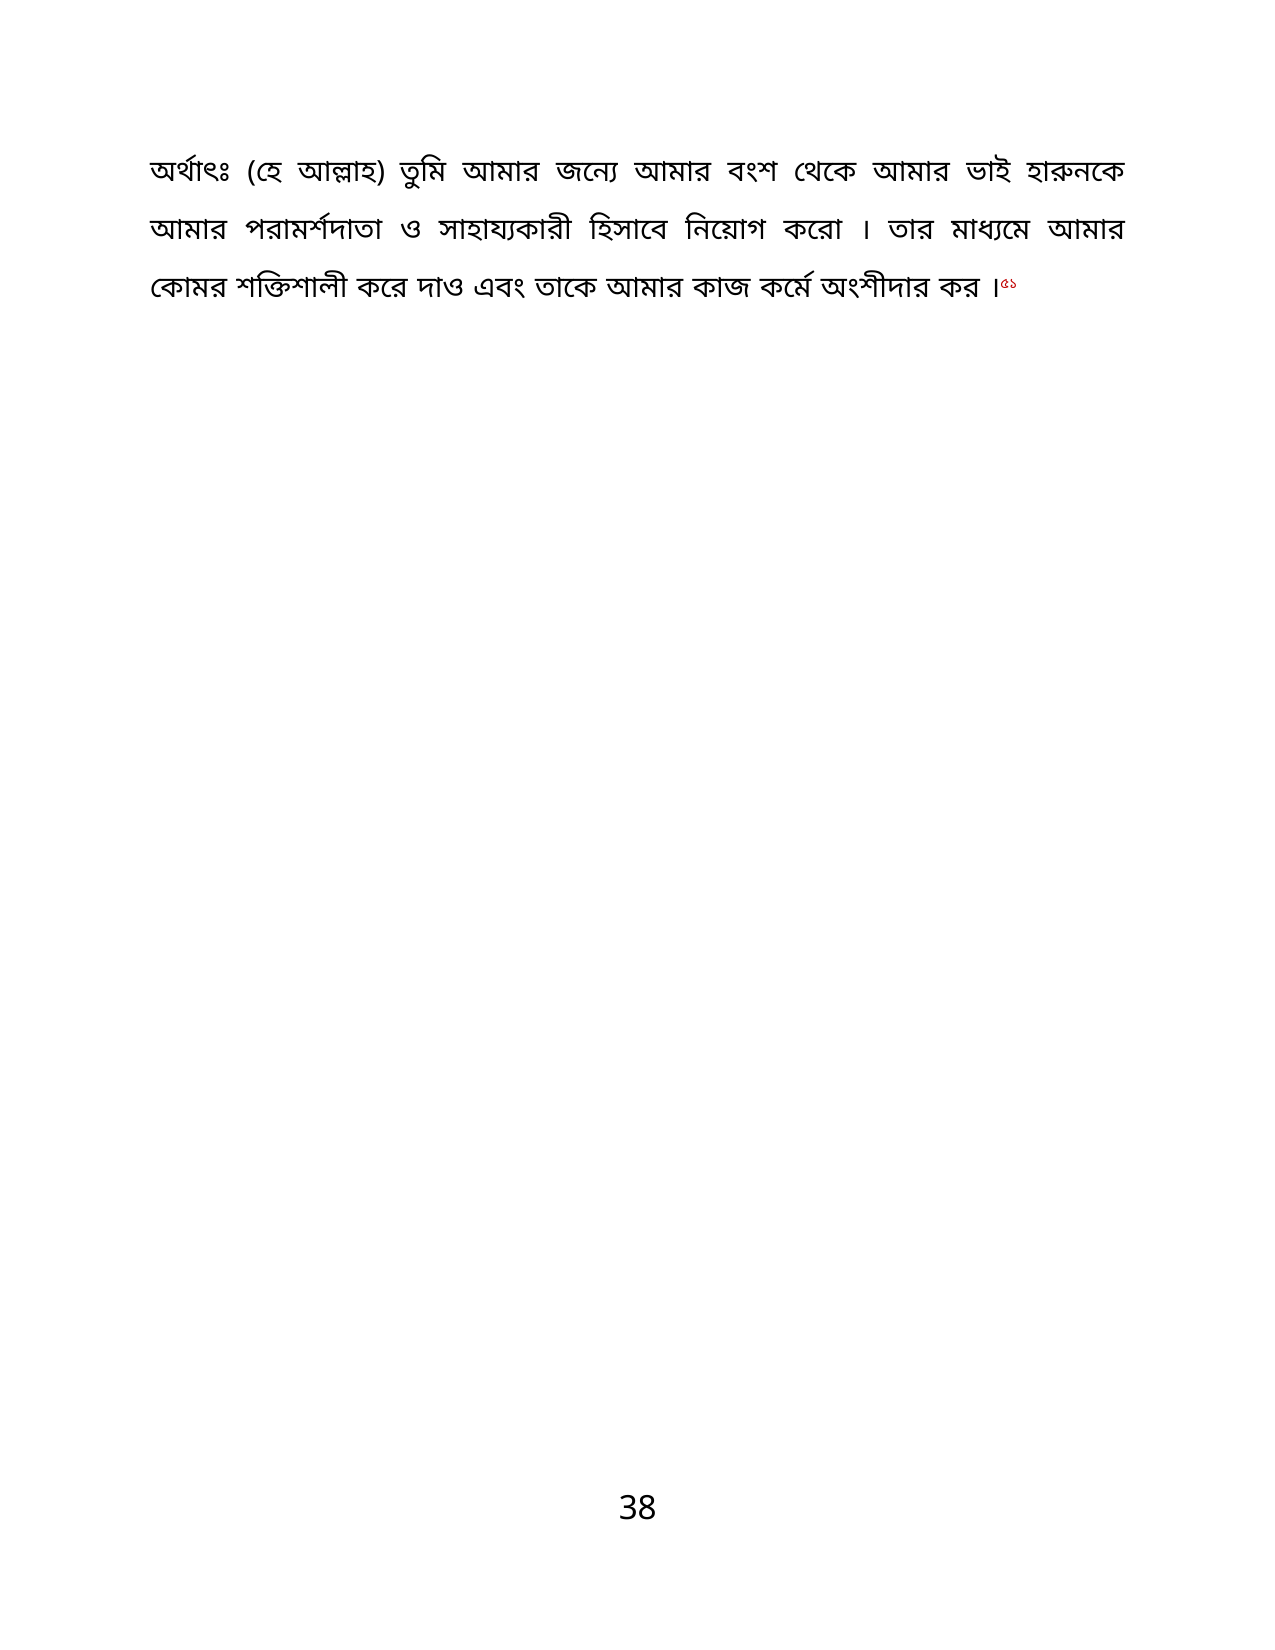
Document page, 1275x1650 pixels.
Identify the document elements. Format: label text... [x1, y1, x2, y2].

text অর্থাৎঃ (হে আল্লাহ) তুমি আমার জন্যে আমার বংশ থেকে আমার ভাই হারুনকে আমার পরামর্শদাতা ও সাহায্যকারী হিসাবে নিয়োগ করো । তার মাধ্যমে আমার কোমর শক্তিশালী করে দাও এবং তাকে আমার কাজ কর্মে অংশীদার কর ।৫১ [150, 150, 1125, 309]
